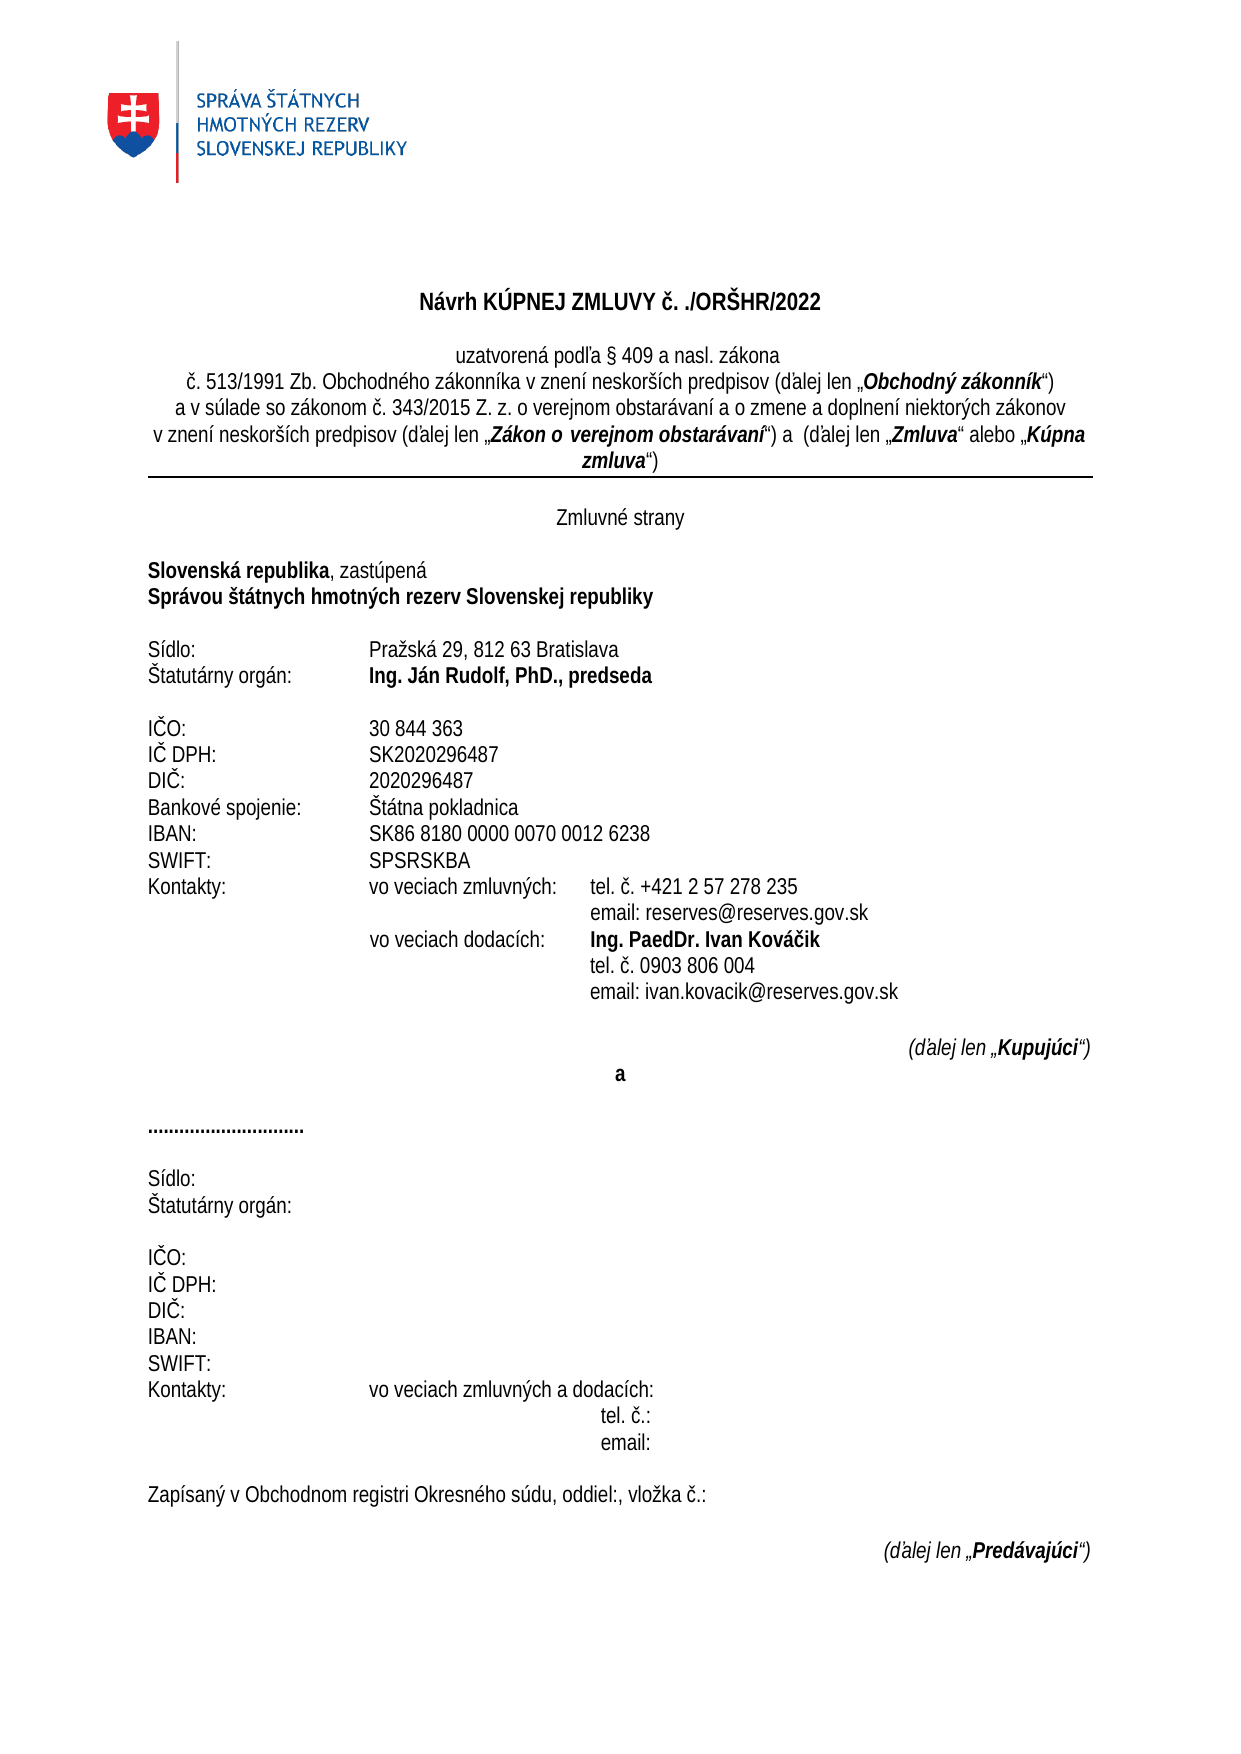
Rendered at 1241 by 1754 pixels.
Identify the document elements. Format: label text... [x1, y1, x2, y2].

text email: [148, 1429, 1093, 1455]
text Sídlo: [148, 1165, 1093, 1192]
text Štatutárny orgán: Ing. Ján Rudolf, PhD., predseda [148, 662, 1093, 688]
text email: ivan.kovacik@reserves.gov.sk [369, 978, 1093, 1005]
picture [56, 41, 461, 207]
text (ďalej len „Predávajúci“) [148, 1537, 1093, 1563]
text Návrh KÚPNEJ ZMLUVY č. ./ORŠHR/2022 [148, 287, 1093, 315]
text Bankové spojenie: Štátna pokladnica [148, 794, 1093, 820]
text Štatutárny orgán: [148, 1192, 1093, 1218]
text IČO: [148, 1244, 1093, 1271]
text uzatvorená podľa § 409 a nasl. zákona č. 513/1991 Zb. Obchodného zákonníka v znení neskorších predpisov (ďalej len „Obchodný zákonník“) a v súlade so zákonom č. 343/2015 Z. z. o verejnom obstarávaní a o zmene a doplnení niektorých zákonov v znení neskorších predpisov (ďalej len „Zákon o verejnom obstarávaní“) a (ďalej len „Zmluva“ alebo „Kúpna zmluva“) [148, 342, 1093, 476]
text IBAN: SK86 8180 0000 0070 0012 6238 [148, 820, 1093, 847]
text a [148, 1060, 1093, 1086]
text DIČ: [148, 1297, 1093, 1323]
text .............................. [148, 1112, 1093, 1139]
text Sídlo: Pražská 29, 812 63 Bratislava [148, 636, 1093, 662]
text SWIFT: SPSRSKBA [148, 847, 1093, 873]
text tel. č.: [148, 1402, 1093, 1429]
text email: reserves@reserves.gov.sk [516, 899, 1093, 926]
text vo veciach dodacích: Ing. PaedDr. Ivan Kováčik [369, 926, 1093, 952]
text IČ DPH: SK2020296487 [148, 741, 1093, 767]
text Správou štátnych hmotných rezerv Slovenskej republiky [148, 583, 1093, 609]
text Kontakty: vo veciach zmluvných a dodacích: [148, 1376, 1093, 1402]
text Kontakty: vo veciach zmluvných: tel. č. +421 2 57 278 235 [148, 873, 1093, 899]
text Zmluvné strany [148, 504, 1093, 530]
text IČ DPH: [148, 1271, 1093, 1297]
text IČO: 30 844 363 [148, 715, 1093, 741]
text IBAN: [148, 1323, 1093, 1350]
text tel. č. 0903 806 004 [590, 952, 1093, 978]
text Zapísaný v Obchodnom registri Okresného súdu, oddiel:, vložka č.: [148, 1481, 1093, 1508]
text (ďalej len „Kupujúci“) [148, 1033, 1093, 1060]
text SWIFT: [148, 1350, 1093, 1376]
text Slovenská republika, zastúpená [148, 557, 1093, 583]
text DIČ: 2020296487 [148, 767, 1093, 794]
